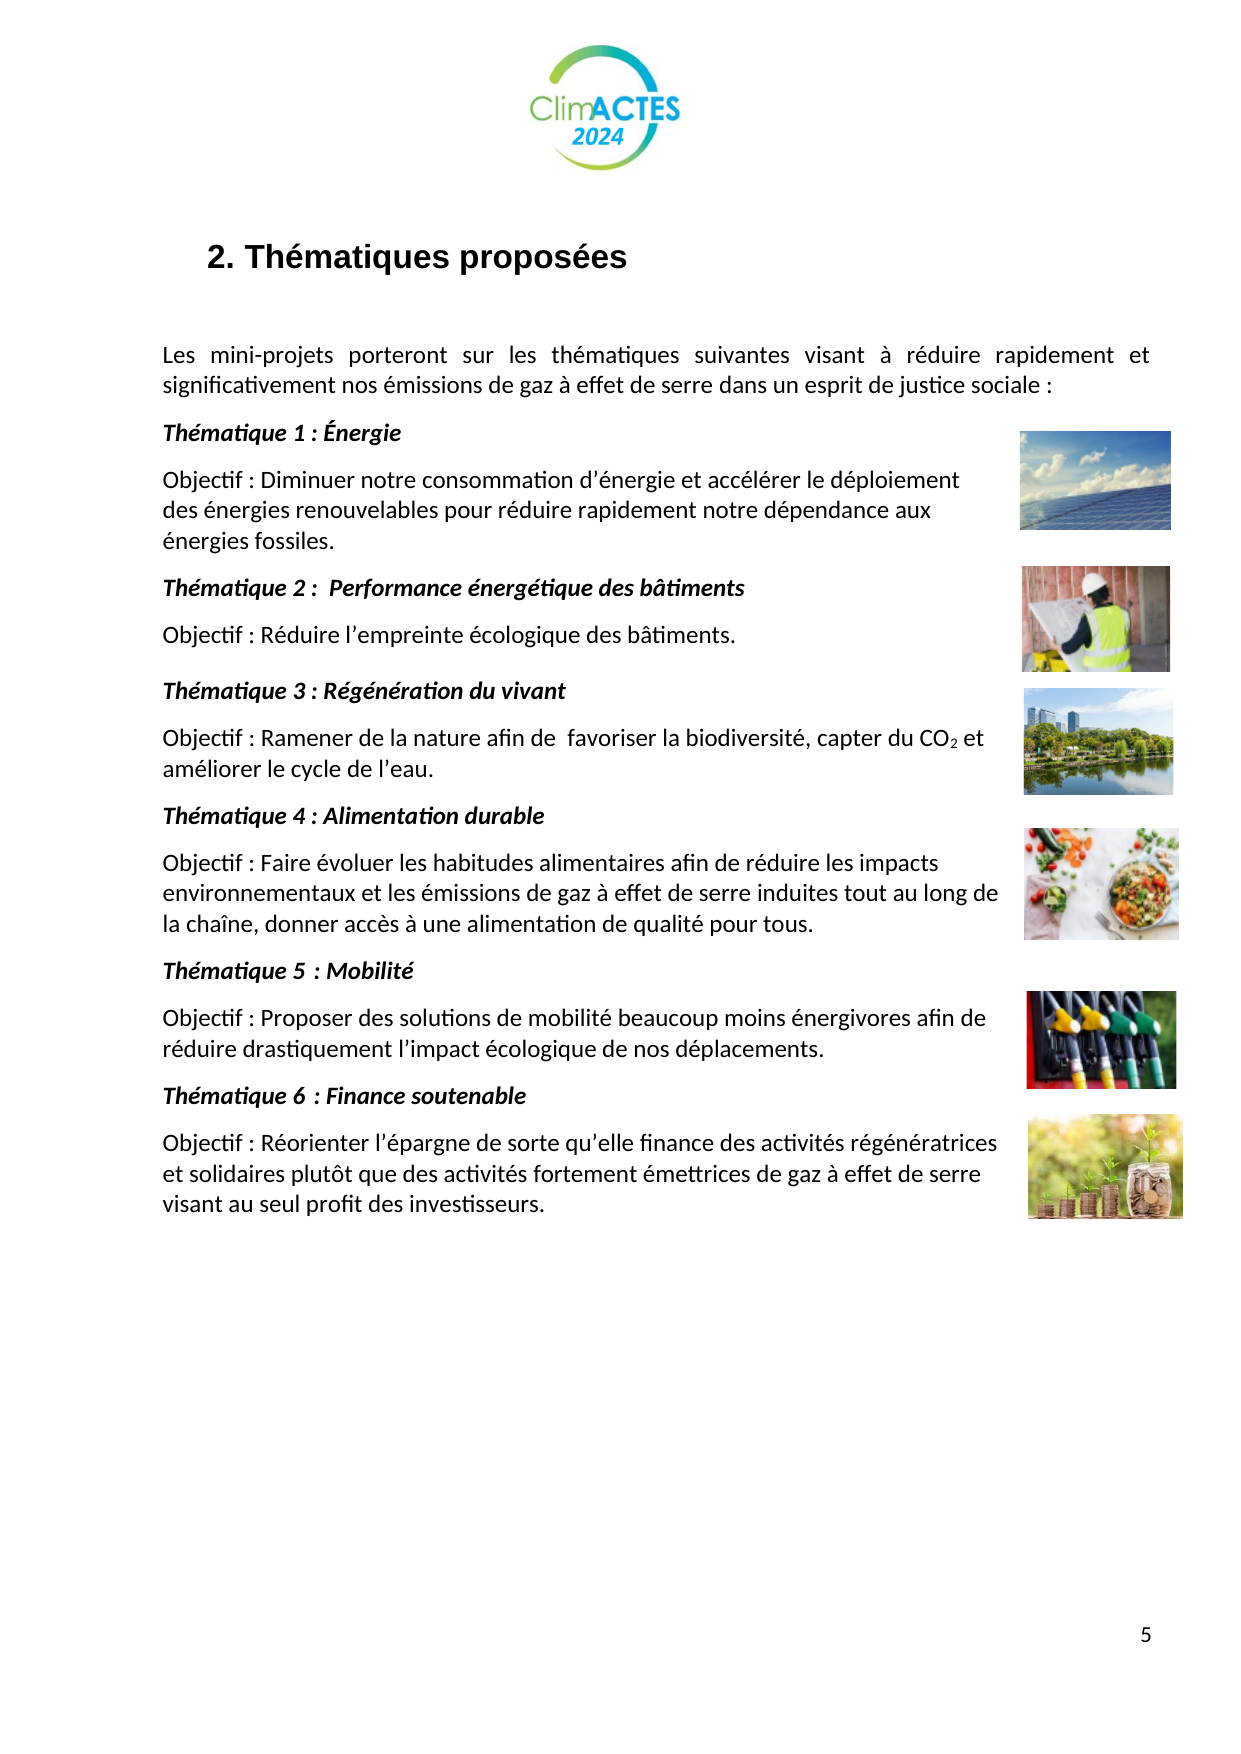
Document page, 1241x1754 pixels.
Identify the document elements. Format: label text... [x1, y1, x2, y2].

text Les mini-projets porteront sur les thématiques suivantes visant à réduire rapidement et significativement nos émissions de gaz à effet de serre dans un esprit de justice sociale : [162, 339, 1152, 400]
text Thématique 3 : Régénération du vivant [162, 675, 1152, 706]
picture [526, 45, 685, 175]
list Thématiques proposées [207, 237, 1122, 275]
picture [1019, 431, 1171, 530]
text Objectif : Ramener de la nature afin de favoriser la biodiversité, capter du CO2 et améliorer le cycle de l’eau. [162, 722, 1023, 783]
text Thématique 5 : Mobilité [162, 955, 1152, 986]
text Objectif : Faire évoluer les habitudes alimentaires afin de réduire les impacts environnementaux et les émissions de gaz à effet de serre induites tout au long de la chaîne, donner accès à une alimentation de qualité pour tous. [162, 847, 1024, 939]
text Objectif : Proposer des solutions de mobilité beaucoup moins énergivores afin de réduire drastiquement l’impact écologique de nos déplacements. [162, 1002, 1026, 1063]
picture [1028, 1114, 1183, 1219]
text Objectif : Réduire l’empreinte écologique des bâtiments. [162, 619, 1021, 650]
picture [1021, 566, 1171, 672]
text Objectif : Réorienter l’épargne de sorte qu’elle finance des activités régénératrices et solidaires plutôt que des activités fortement émettrices de gaz à effet de serre visant au seul profit des investisseurs. [162, 1127, 1028, 1219]
text Thématique 2 : Performance énergétique des bâtiments [162, 572, 1021, 603]
picture [1023, 688, 1174, 795]
picture [1024, 828, 1179, 940]
text Thématique 1 : Énergie [162, 417, 1152, 447]
picture [1026, 991, 1177, 1089]
text Objectif : Diminuer notre consommation d’énergie et accélérer le déploiement des énergies renouvelables pour réduire rapidement notre dépendance aux énergies fossiles. [162, 464, 1152, 556]
text Thématique 4 : Alimentation durable [162, 800, 1152, 830]
text Thématique 6 : Finance soutenable [162, 1080, 1152, 1111]
